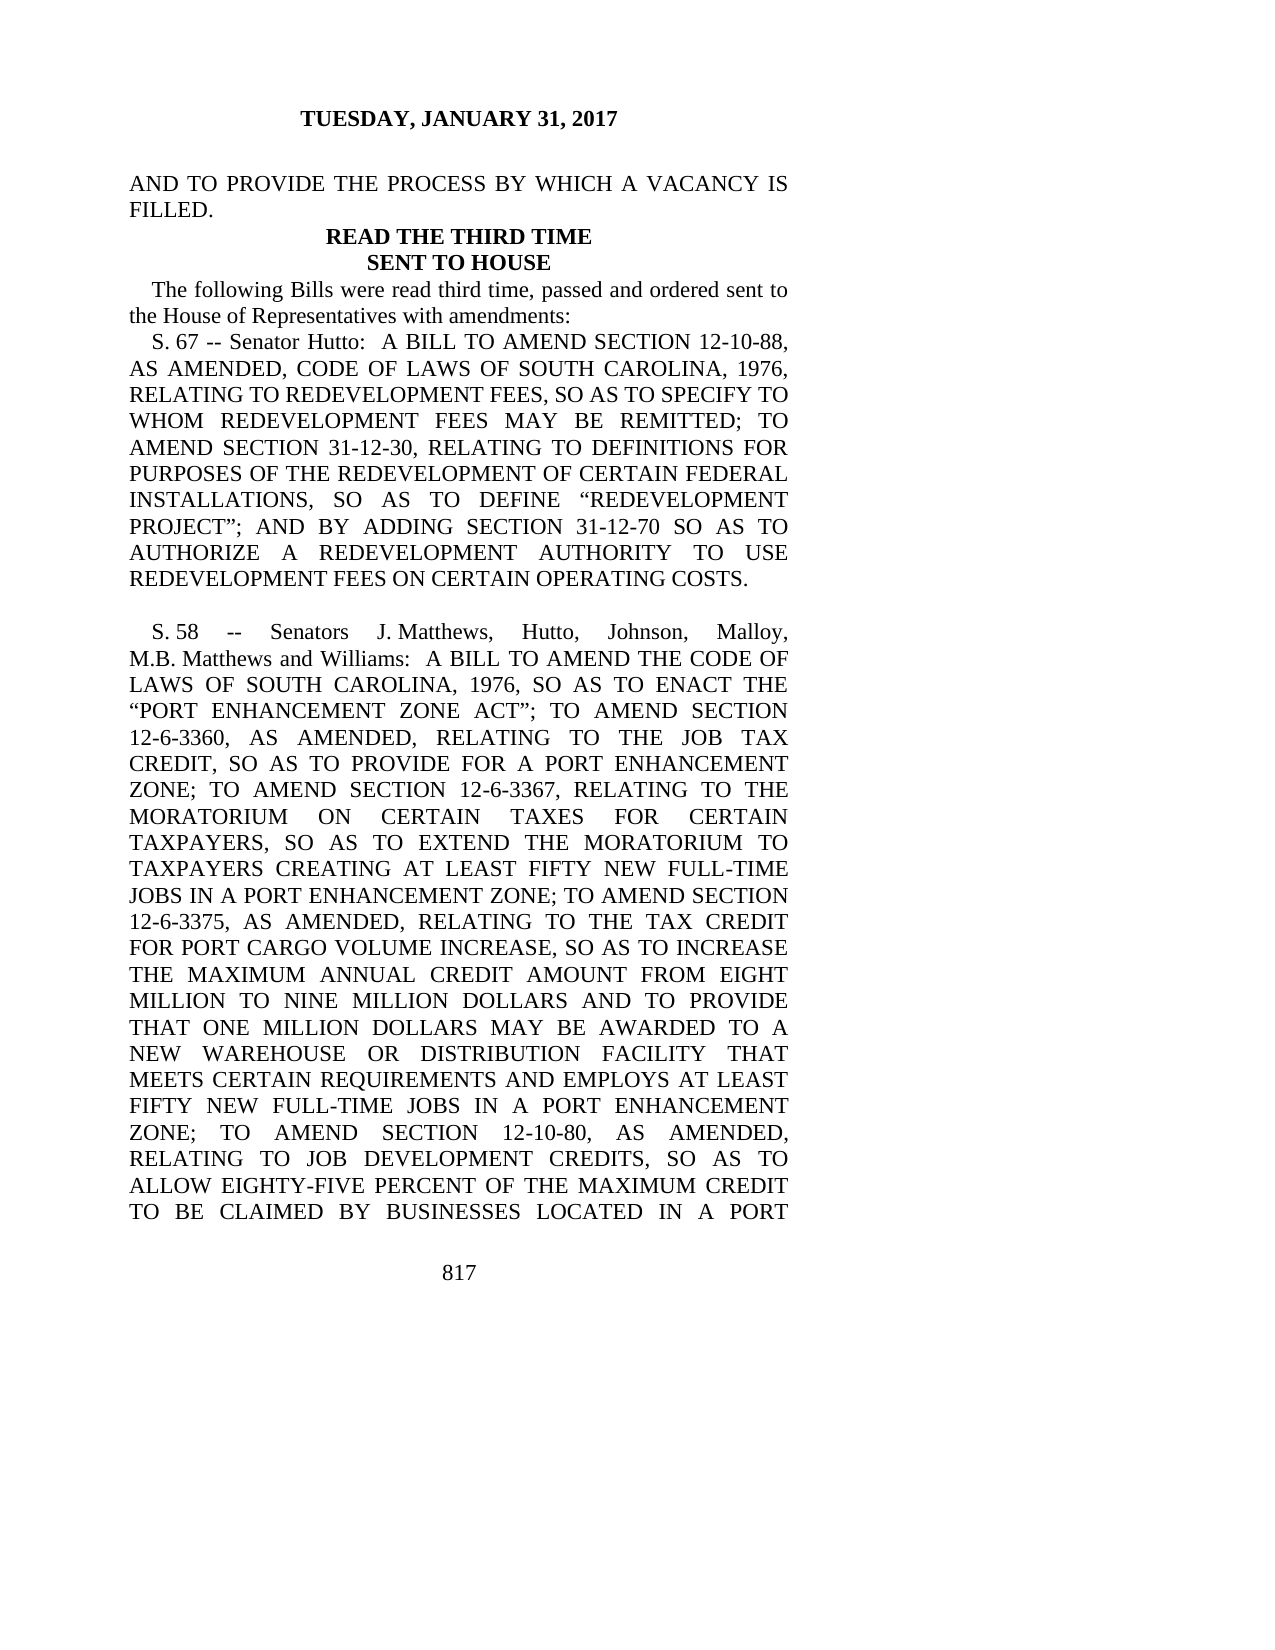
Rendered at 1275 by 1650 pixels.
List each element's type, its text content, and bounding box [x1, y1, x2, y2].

text The following Bills were read third time, passed and ordered sent to the House of Representatives with amendments: [129, 276, 789, 328]
text READ THE THIRD TIME [129, 223, 789, 249]
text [129, 170, 789, 223]
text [129, 618, 789, 1224]
text S. 67 -- Senator Hutto: A BILL TO AMEND SECTION 12-10-88, AS AMENDED, CODE OF LAWS OF SOUTH CAROLINA, 1976, RELATING TO REDEVELOPMENT FEES, SO AS TO SPECIFY TO WHOM REDEVELOPMENT FEES MAY BE REMITTED; TO AMEND SECTION 31-12-30, RELATING TO DEFINITIONS FOR PURPOSES OF THE REDEVELOPMENT OF CERTAIN FEDERAL INSTALLATIONS, SO AS TO DEFINE “REDEVELOPMENT PROJECT”; AND BY ADDING SECTION 31-12-70 SO AS TO AUTHORIZE A REDEVELOPMENT AUTHORITY TO USE REDEVELOPMENT FEES ON CERTAIN OPERATING COSTS. [129, 328, 789, 592]
text SENT TO HOUSE [129, 249, 789, 276]
